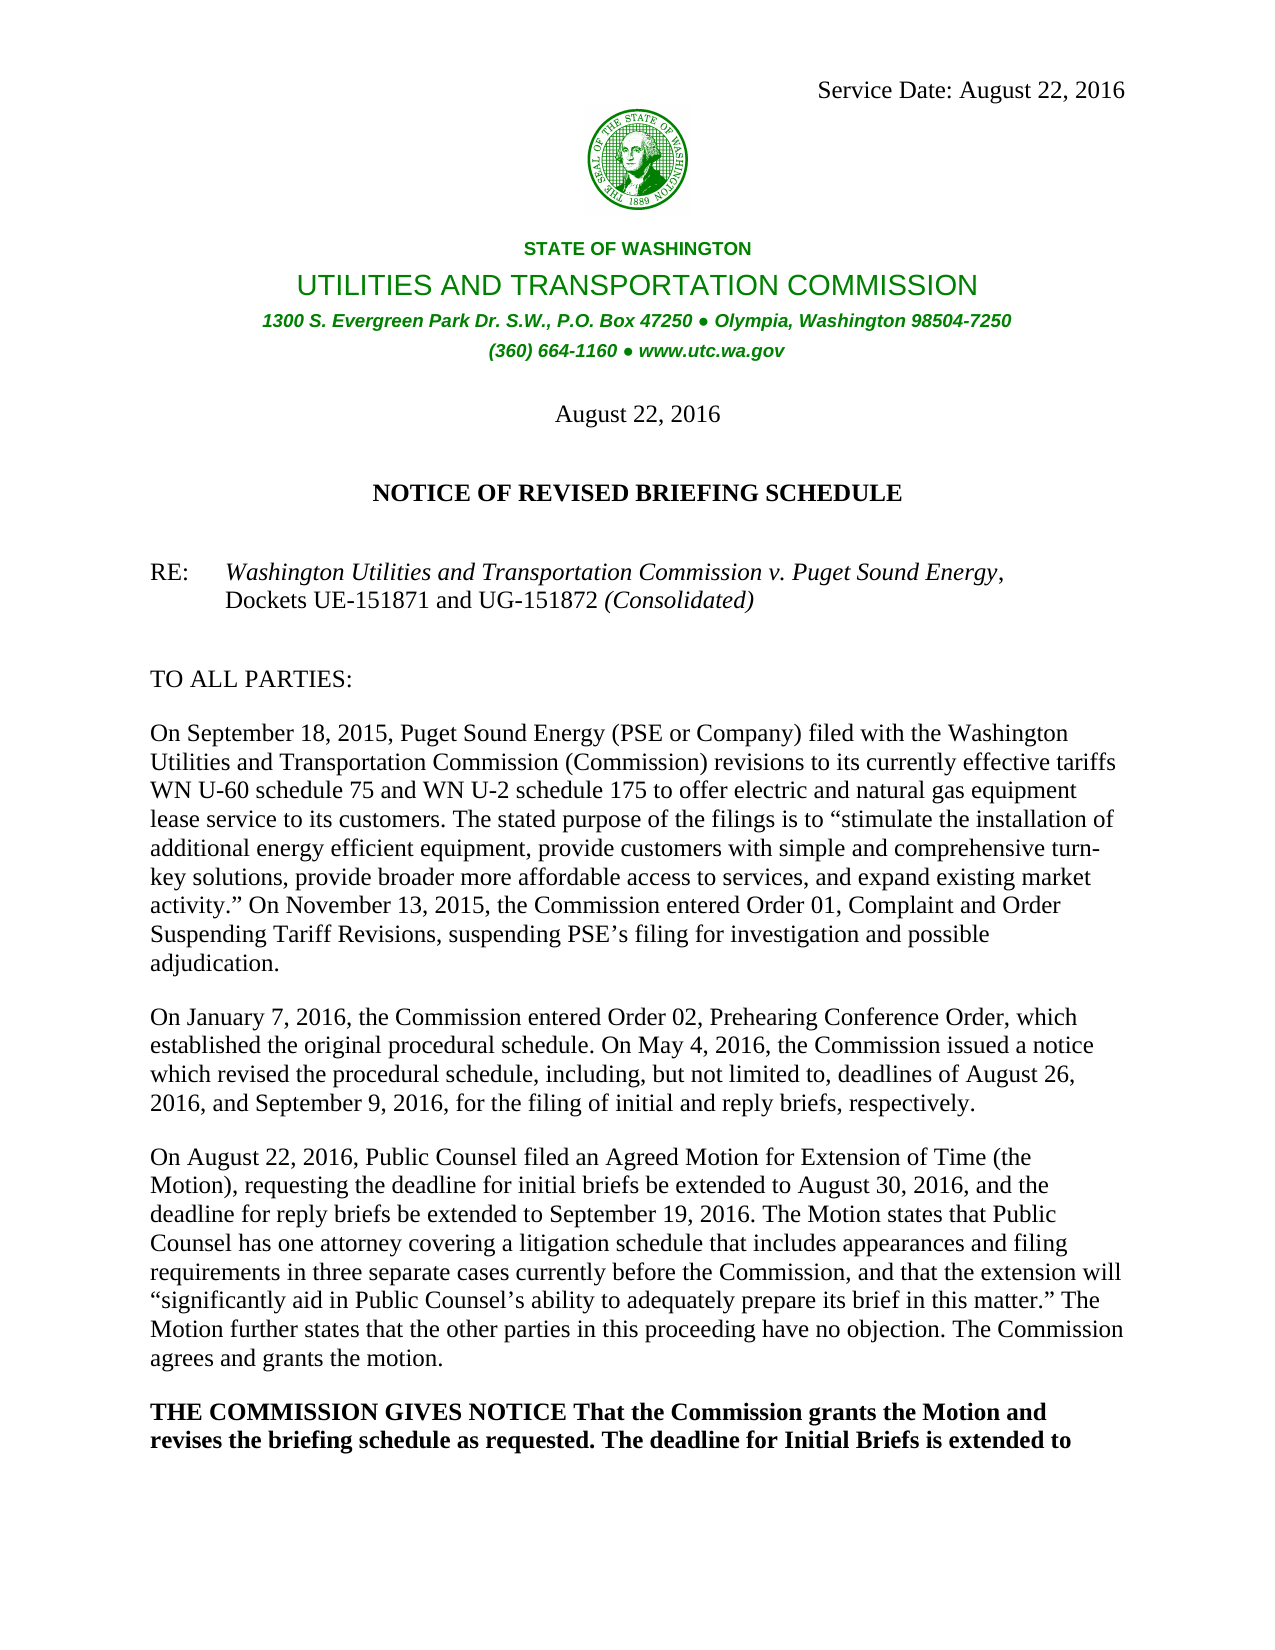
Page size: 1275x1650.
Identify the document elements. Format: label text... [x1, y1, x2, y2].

text August 22, 2016 [150, 399, 1125, 428]
text On August 22, 2016, Public Counsel filed an Agreed Motion for Extension of Time (the Motion), requesting the deadline for initial briefs be extended to August 30, 2016, and the deadline for reply briefs be extended to September 19, 2016. The Motion states that Public Counsel has one attorney covering a litigation schedule that includes appearances and filing requirements in three separate cases currently before the Commission, and that the extension will “significantly aid in Public Counsel’s ability to adequately prepare its brief in this matter.” The Motion further states that the other parties in this proceeding have no objection. The Commission agrees and grants the motion. [150, 1142, 1125, 1372]
text (360) 664-1160 ● www.utc.wa.gov [150, 339, 1125, 361]
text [150, 1397, 1125, 1454]
text TO ALL PARTIES: [150, 664, 1125, 693]
text Dockets UE-151871 and UG-151872 (Consolidated) [150, 586, 1125, 614]
text STATE OF WASHINGTON [150, 238, 1125, 259]
text 1300 S. Evergreen Park Dr. S.W., P.O. Box 47250 ● Olympia, Washington 98504-7250 [150, 309, 1125, 331]
text RE: Washington Utilities and Transportation Commission v. Puget Sound Energy, [150, 557, 1125, 586]
text NOTICE OF REVISED BRIEFING SCHEDULE [150, 478, 1125, 507]
text On September 18, 2015, Puget Sound Energy (PSE or Company) filed with the Washington Utilities and Transportation Commission (Commission) revisions to its currently effective tariffs WN U-60 schedule 75 and WN U-2 schedule 175 to offer electric and natural gas equipment lease service to its customers. The stated purpose of the filings is to “stimulate the installation of additional energy efficient equipment, provide customers with simple and comprehensive turn-key solutions, provide broader more affordable access to services, and expand existing market activity.” On November 13, 2015, the Commission entered Order 01, Complaint and Order Suspending Tariff Revisions, suspending PSE’s filing for investigation and possible adjudication. [150, 718, 1125, 977]
text On January 7, 2016, the Commission entered Order 02, Prehearing Conference Order, which established the original procedural schedule. On May 4, 2016, the Commission issued a notice which revised the procedural schedule, including, but not limited to, deadlines of August 26, 2016, and September 9, 2016, for the filing of initial and reply briefs, respectively. [150, 1002, 1125, 1117]
text UTILITIES AND TRANSPORTATION COMMISSION [150, 268, 1125, 301]
